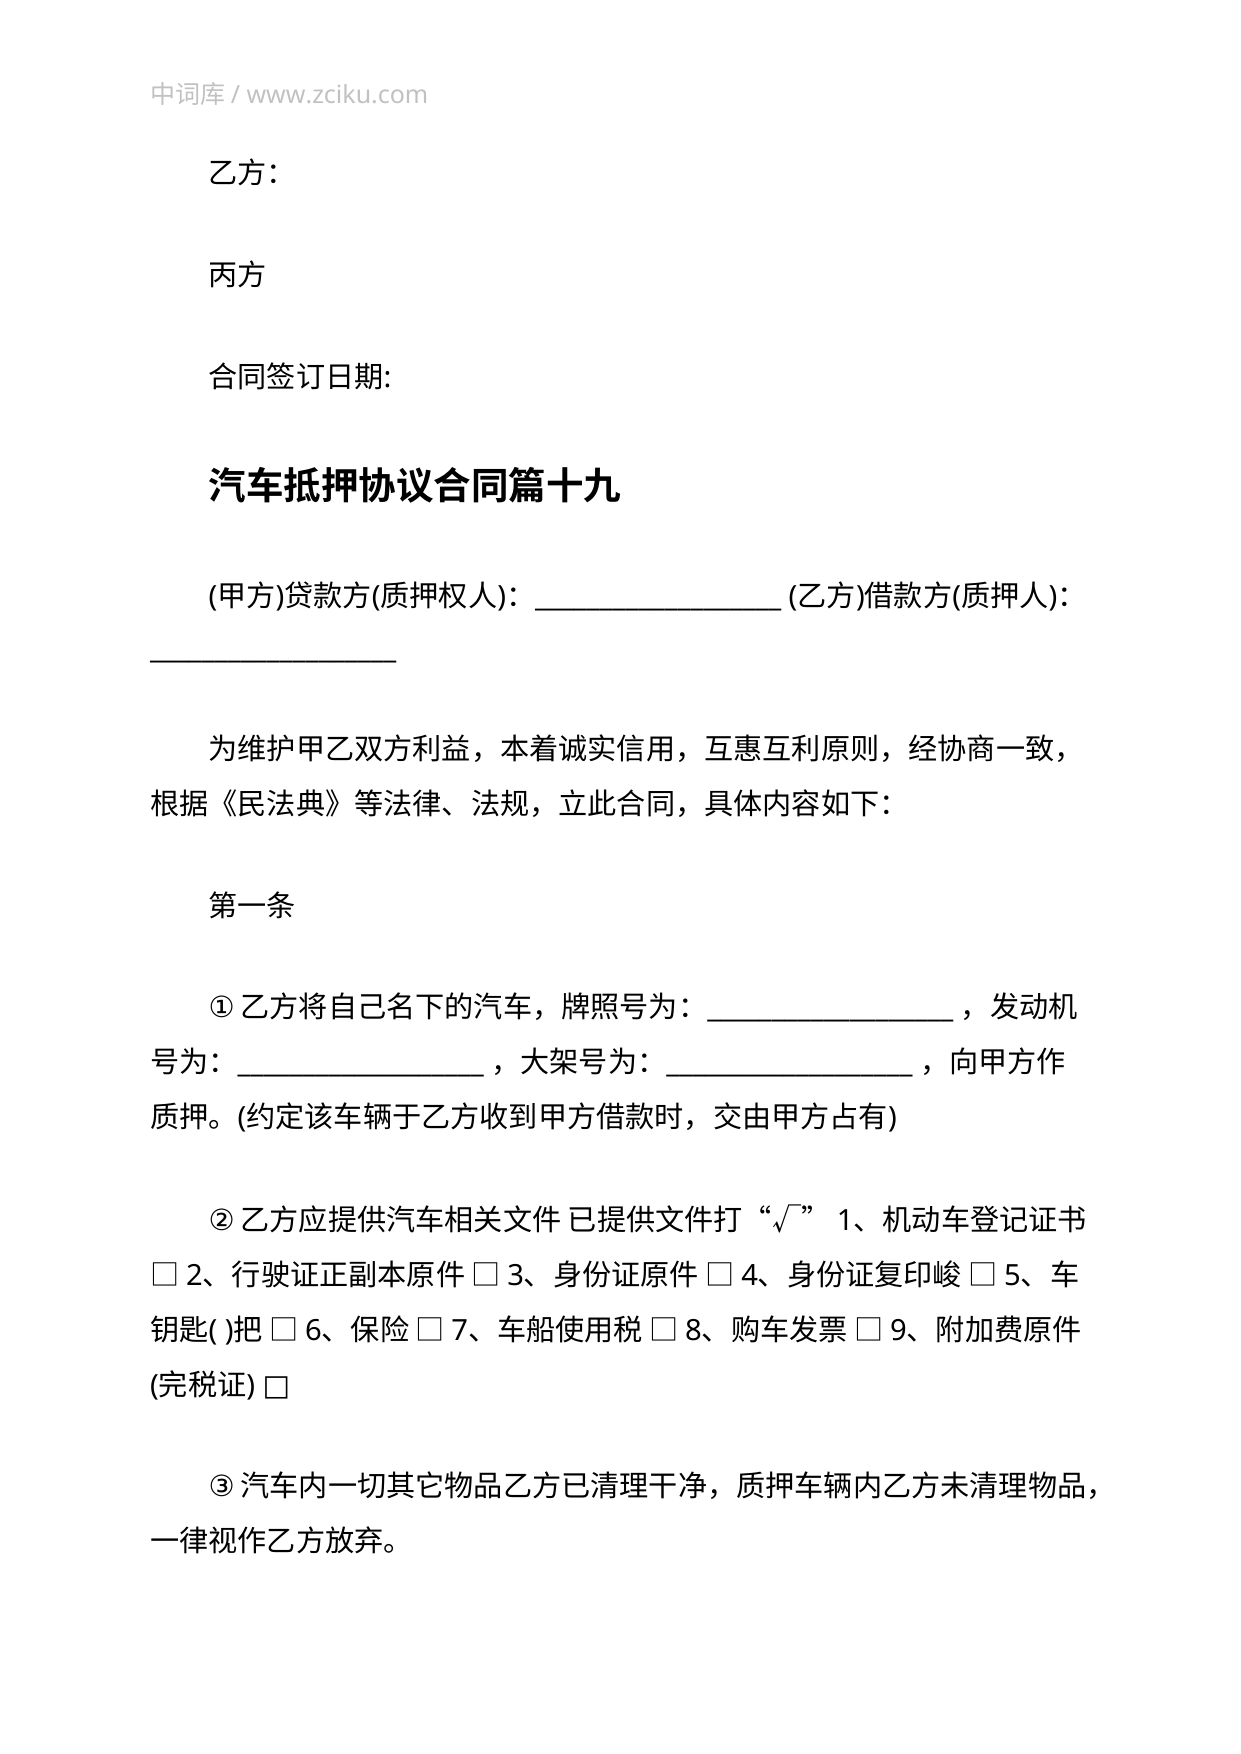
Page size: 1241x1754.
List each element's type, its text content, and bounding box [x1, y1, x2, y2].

text (甲方)贷款方(质押权人)：___________________ (乙方)借款方(质押人)：___________________ [150, 573, 1090, 667]
text 合同签订日期: [150, 353, 1090, 396]
text 汽车抵押协议合同篇十九 [150, 456, 1090, 510]
text 乙方： [150, 150, 1090, 192]
text ③汽车内一切其它物品乙方已清理干净，质押车辆内乙方未清理物品，一律视作乙方放弃。 [150, 1463, 1090, 1560]
text 为维护甲乙双方利益，本着诚实信用，互惠互利原则，经协商一致，根据《民法典》等法律、法规，立此合同，具体内容如下： [150, 726, 1090, 823]
text 第一条 [150, 882, 1090, 924]
text 丙方 [150, 252, 1090, 294]
text ②乙方应提供汽车相关文件 已提供文件打“√” 1、机动车登记证书 □ 2、行驶证正副本原件 □ 3、身份证原件 □ 4、身份证复印峻 □ 5、车钥匙( )把 □ 6、保险 □ 7、车船使用税 □ 8、购车发票 □ 9、附加费原件(完税证) □ [150, 1196, 1090, 1403]
text ①乙方将自己名下的汽车，牌照号为：___________________ ，发动机号为：___________________ ，大架号为：___________________ ，向甲方作质押。(约定该车辆于乙方收到甲方借款时，交由甲方占有) [150, 984, 1090, 1136]
